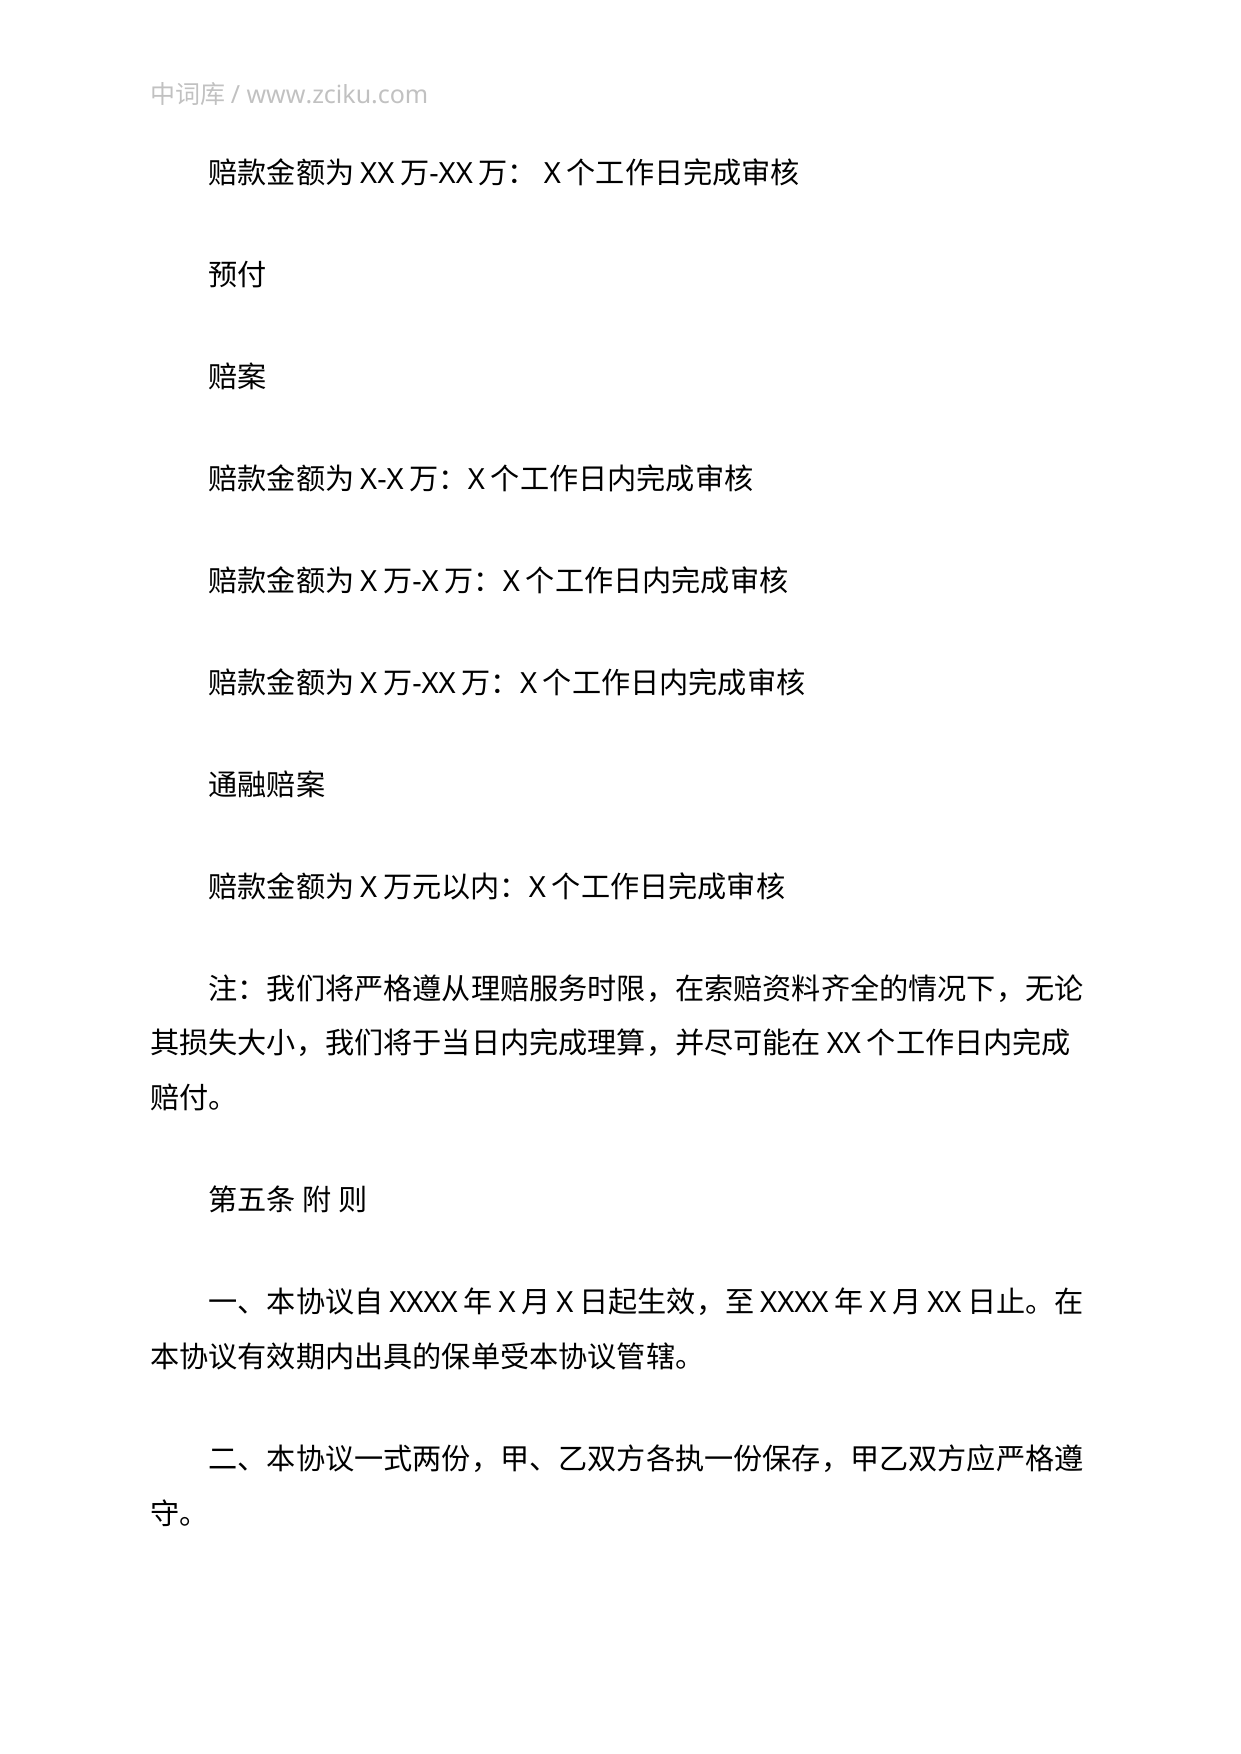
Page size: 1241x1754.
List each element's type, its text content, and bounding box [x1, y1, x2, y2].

text 赔款金额为X万-X万：X个工作日内完成审核 [150, 557, 1090, 600]
text 第五条 附 则 [150, 1177, 1090, 1219]
text 赔款金额为X万元以内：X个工作日完成审核 [150, 863, 1090, 906]
text 注：我们将严格遵从理赔服务时限，在索赔资料齐全的情况下，无论其损失大小，我们将于当日内完成理算，并尽可能在XX个工作日内完成赔付。 [150, 965, 1090, 1117]
text 赔款金额为X万-XX万：X个工作日内完成审核 [150, 659, 1090, 702]
text 赔款金额为X-X万：X个工作日内完成审核 [150, 456, 1090, 498]
text 赔案 [150, 354, 1090, 396]
text 一、本协议自XXXX年X月X日起生效，至XXXX年X月XX日止。在本协议有效期内出具的保单受本协议管辖。 [150, 1279, 1090, 1376]
text 预付 [150, 252, 1090, 294]
text 通融赔案 [150, 761, 1090, 804]
text 二、本协议一式两份，甲、乙双方各执一份保存，甲乙双方应严格遵守。 [150, 1435, 1090, 1533]
text 赔款金额为XX万-XX万： X个工作日完成审核 [150, 150, 1090, 192]
